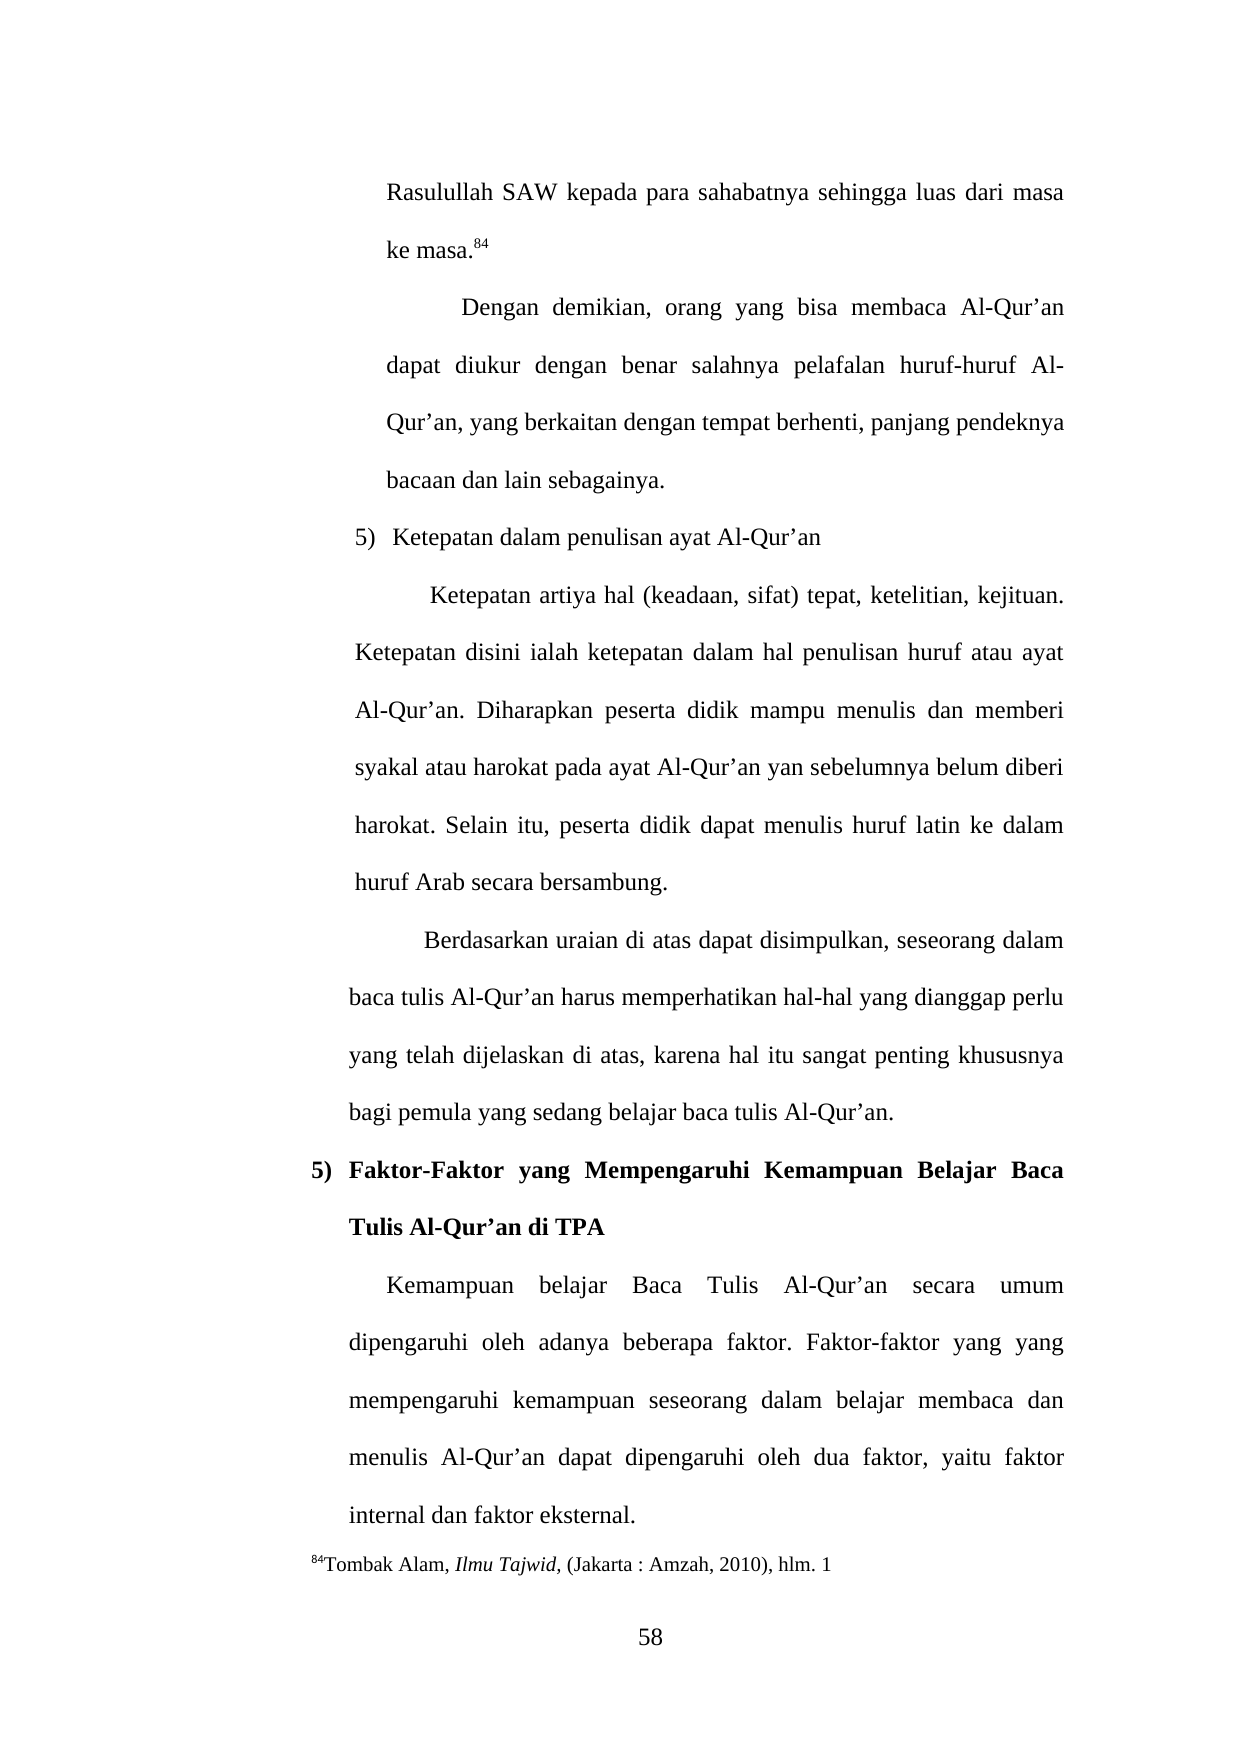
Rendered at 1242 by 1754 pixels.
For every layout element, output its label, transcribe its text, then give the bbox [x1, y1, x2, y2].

text Kemampuan belajar Baca Tulis Al-Qur’an secara umum dipengaruhi oleh adanya beberapa faktor. Faktor-faktor yang yang mempengaruhi kemampuan seseorang dalam belajar membaca dan menulis Al-Qur’an dapat dipengaruhi oleh dua faktor, yaitu faktor internal dan faktor eksternal. [349, 1270, 1064, 1528]
text Berdasarkan uraian di atas dapat disimpulkan, seseorang dalam baca tulis Al-Qur’an harus memperhatikan hal-hal yang dianggap perlu yang telah dijelaskan di atas, karena hal itu sangat penting khususnya bagi pemula yang sedang belajar baca tulis Al-Qur’an. [349, 925, 1064, 1126]
list Faktor-Faktor yang Mempengaruhi Kemampuan Belajar Baca Tulis Al-Qur’an di TPA [311, 1155, 1064, 1241]
list Ketepatan dalam penulisan ayat Al-Qur’an [354, 522, 1064, 551]
text Dengan demikian, orang yang bisa membaca Al-Qur’an dapat diukur dengan benar salahnya pelafalan huruf-huruf Al-Qur’an, yang berkaitan dengan tempat berhenti, panjang pendeknya bacaan dan lain sebagainya. [386, 292, 1064, 493]
text Ketepatan artiya hal (keadaan, sifat) tepat, ketelitian, kejituan. Ketepatan disini ialah ketepatan dalam hal penulisan huruf atau ayat Al-Qur’an. Diharapkan peserta didik mampu menulis dan memberi syakal atau harokat pada ayat Al-Qur’an yan sebelumnya belum diberi harokat. Selain itu, peserta didik dapat menulis huruf latin ke dalam huruf Arab secara bersambung. [354, 580, 1064, 896]
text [386, 177, 1064, 263]
